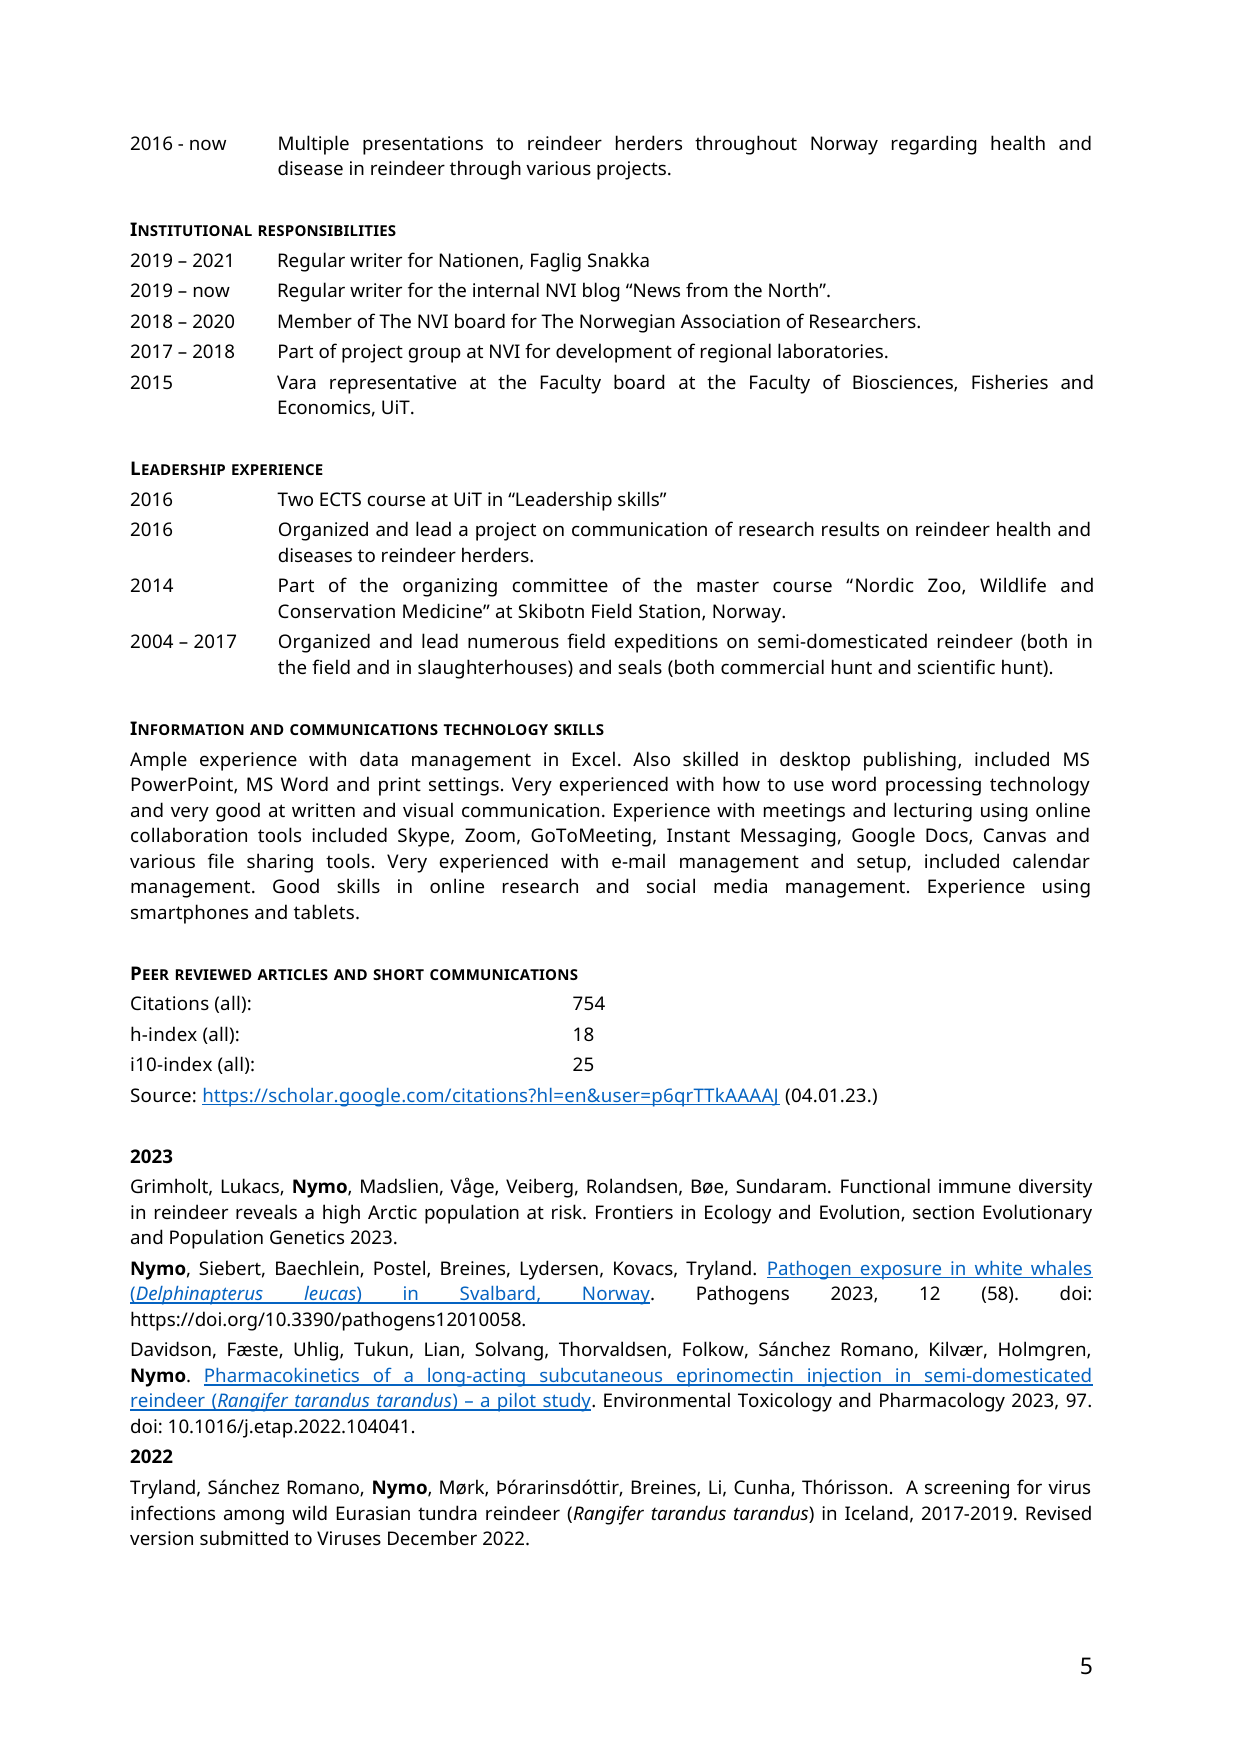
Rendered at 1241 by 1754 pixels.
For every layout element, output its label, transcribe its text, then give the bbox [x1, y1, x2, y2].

text Institutional responsibilities [130, 216, 1094, 242]
text 2004 – 2017 Organized and lead numerous field expeditions on semi-domesticated reindeer (both in the field and in slaughterhouses) and seals (both commercial hunt and scientific hunt). [130, 629, 1095, 680]
text Citations (all): 754 [130, 991, 1095, 1016]
text i10-index (all): 25 [130, 1052, 1095, 1077]
text Grimholt, Lukacs, Nymo, Madslien, Våge, Veiberg, Rolandsen, Bøe, Sundaram. Functional immune diversity in reindeer reveals a high Arctic population at risk. Frontiers in Ecology and Evolution, section Evolutionary and Population Genetics 2023. [130, 1174, 1092, 1250]
text Davidson, Fæste, Uhlig, Tukun, Lian, Solvang, Thorvaldsen, Folkow, Sánchez Romano, Kilvær, Holmgren, Nymo. Pharmacokinetics of a long-acting subcutaneous eprinomectin injection in semi-domesticated reindeer (Rangifer tarandus tarandus) – a pilot study. Environmental Toxicology and Pharmacology 2023, 97. doi: 10.1016/j.etap.2022.104041. [130, 1337, 1092, 1439]
text Ample experience with data management in Excel. Also skilled in desktop publishing, included MS PowerPoint, MS Word and print settings. Very experienced with how to use word processing technology and very good at written and visual communication. Experience with meetings and lecturing using online collaboration tools included Skype, Zoom, GoToMeeting, Instant Messaging, Google Docs, Canvas and various file sharing tools. Very experienced with e-mail management and setup, included calendar management. Good skills in online research and social media management. Experience using smartphones and tablets. [130, 746, 1092, 924]
text 2019 – 2021 Regular writer for Nationen, Faglig Snakka [130, 247, 1094, 272]
text 2016 Organized and lead a project on communication of research results on reindeer health and diseases to reindeer herders. [130, 517, 1092, 568]
text Information and communications technology skills [130, 715, 1095, 741]
text 2015 Vara representative at the Faculty board at the Faculty of Biosciences, Fisheries and Economics, UiT. [130, 369, 1094, 420]
text 2022 [130, 1444, 1092, 1469]
text 2016 - now Multiple presentations to reindeer herders throughout Norway regarding health and disease in reindeer through various projects. [130, 130, 1092, 181]
text 2017 – 2018 Part of project group at NVI for development of regional laboratories. [130, 338, 1095, 364]
text 2018 – 2020 Member of The NVI board for The Norwegian Association of Researchers. [130, 308, 1094, 333]
text 2014 Part of the organizing committee of the master course “Nordic Zoo, Wildlife and Conservation Medicine” at Skibotn Field Station, Norway. [130, 573, 1094, 624]
text Nymo, Siebert, Baechlein, Postel, Breines, Lydersen, Kovacs, Tryland. Pathogen exposure in white whales (Delphinapterus leucas) in Svalbard, Norway. Pathogens 2023, 12 (58). doi: https://doi.org/10.3390/pathogens12010058. [130, 1255, 1092, 1332]
text Source: https://scholar.google.com/citations?hl=en&user=p6qrTTkAAAAJ (04.01.23.) [130, 1082, 1095, 1108]
text 2019 – now Regular writer for the internal NVI blog “News from the North”. [130, 277, 1094, 303]
text 2023 [130, 1143, 1092, 1169]
text Tryland, Sánchez Romano, Nymo, Mørk, Þórarinsdóttir, Breines, Li, Cunha, Thórisson. A screening for virus infections among wild Eurasian tundra reindeer (Rangifer tarandus tarandus) in Iceland, 2017-2019. Revised version submitted to Viruses December 2022. [130, 1474, 1092, 1551]
text h-index (all): 18 [130, 1021, 1095, 1047]
text Peer reviewed articles and short communications [130, 960, 1094, 986]
text Leadership experience [130, 456, 1094, 481]
text 2016 Two ECTS course at UiT in “Leadership skills” [130, 486, 1092, 512]
